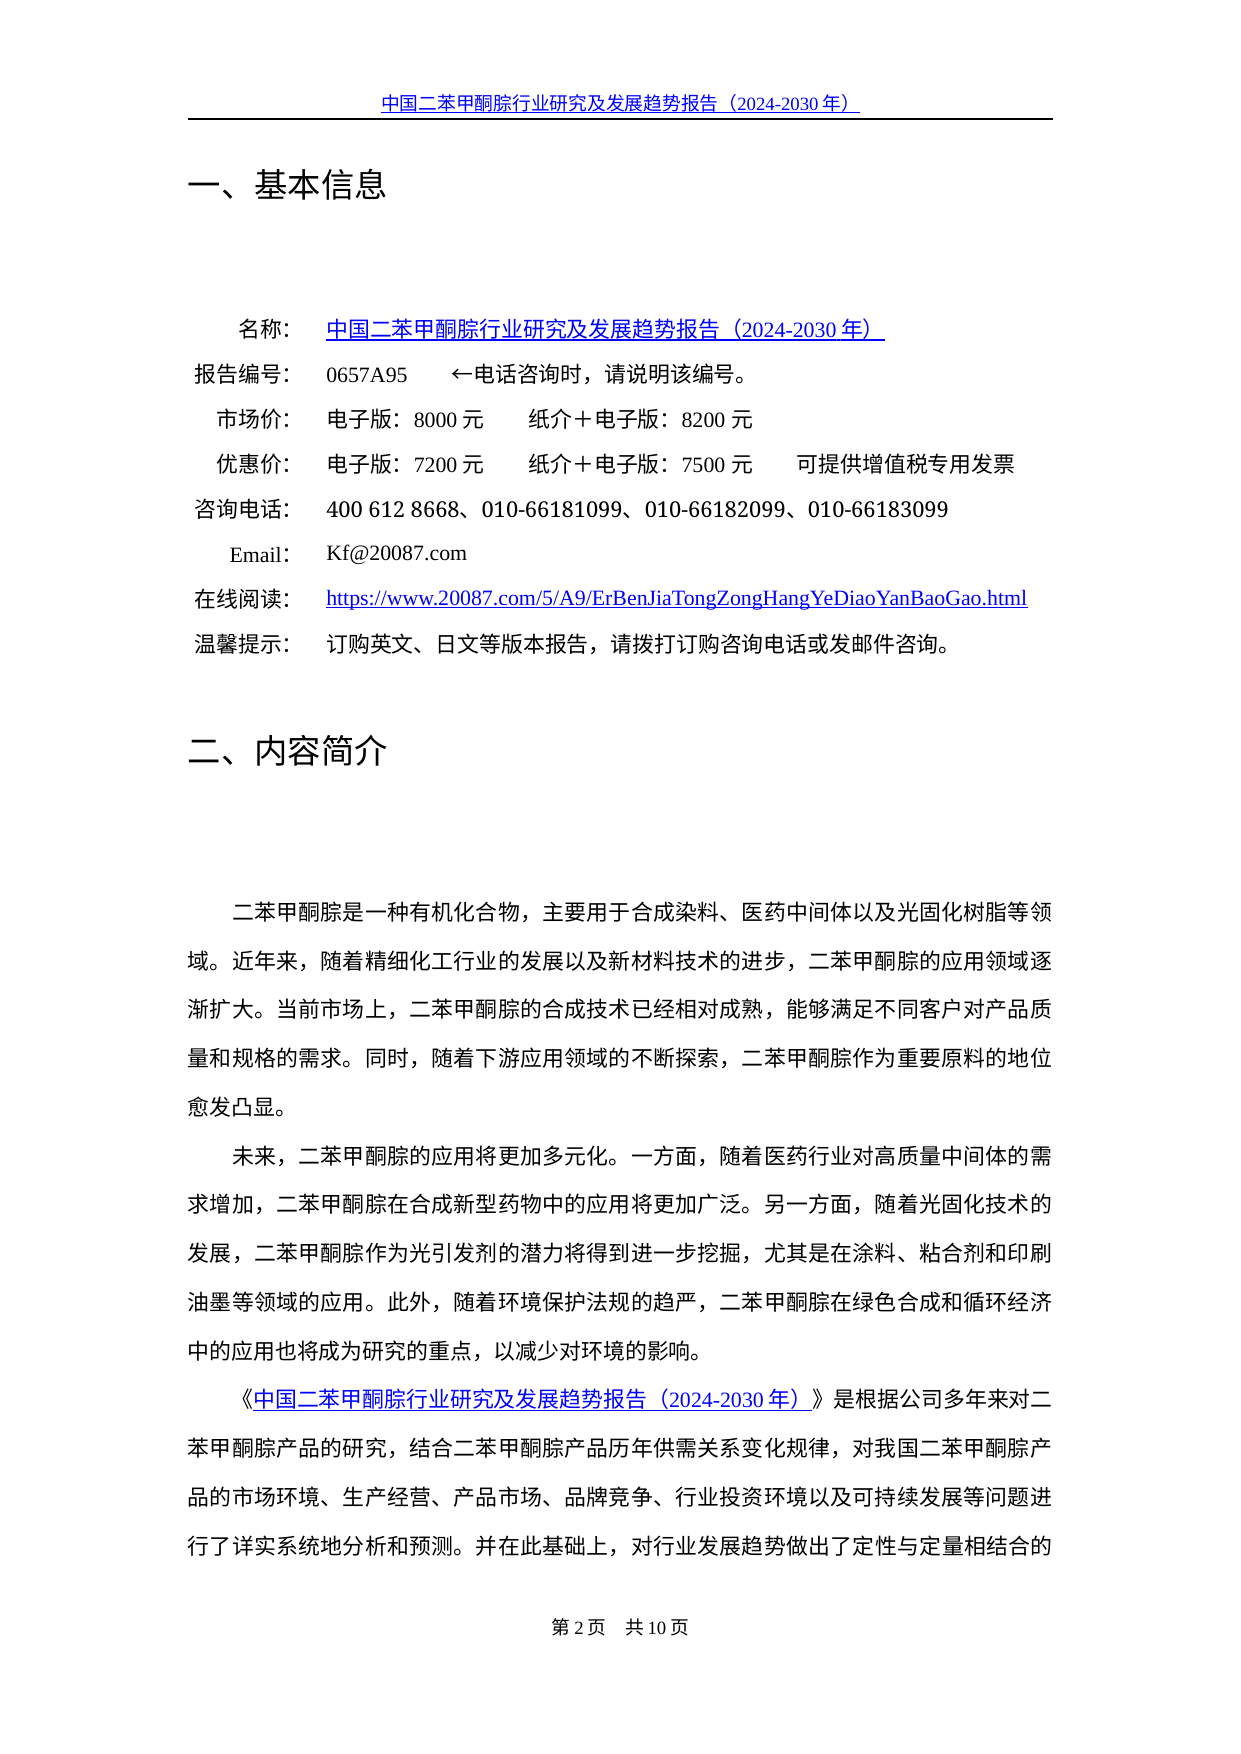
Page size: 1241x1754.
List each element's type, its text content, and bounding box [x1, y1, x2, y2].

table_cell 订购英文、日文等版本报告，请拨打订购咨询电话或发邮件咨询。 [315, 627, 1073, 672]
table_header 中国二苯甲酮腙行业研究及发展趋势报告（2024-2030年） [315, 312, 1073, 357]
table_cell 在线阅读： [167, 582, 315, 627]
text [187, 894, 1053, 1561]
table_cell 0657A95 ←电话咨询时，请说明该编号。 [315, 357, 1073, 402]
table_cell 温馨提示： [167, 627, 315, 672]
table_cell [315, 582, 1073, 627]
table_cell 电子版：7200 元 纸介＋电子版：7500 元 可提供增值税专用发票 [315, 447, 1073, 492]
title 一、基本信息 [187, 150, 1053, 215]
table_cell 优惠价： [167, 447, 315, 492]
table_header 名称： [167, 312, 315, 357]
table_cell 咨询电话： [167, 492, 315, 537]
table_cell 电子版：8000 元 纸介＋电子版：8200 元 [315, 402, 1073, 447]
table_cell Kf@20087.com [315, 537, 1073, 582]
table_cell 市场价： [167, 402, 315, 447]
table_cell 报告编号： [167, 357, 315, 402]
title 二、内容简介 [187, 717, 1053, 782]
table_cell Email： [167, 537, 315, 582]
table_cell 400 612 8668、010-66181099、010-66182099、010-66183099 [315, 492, 1073, 537]
